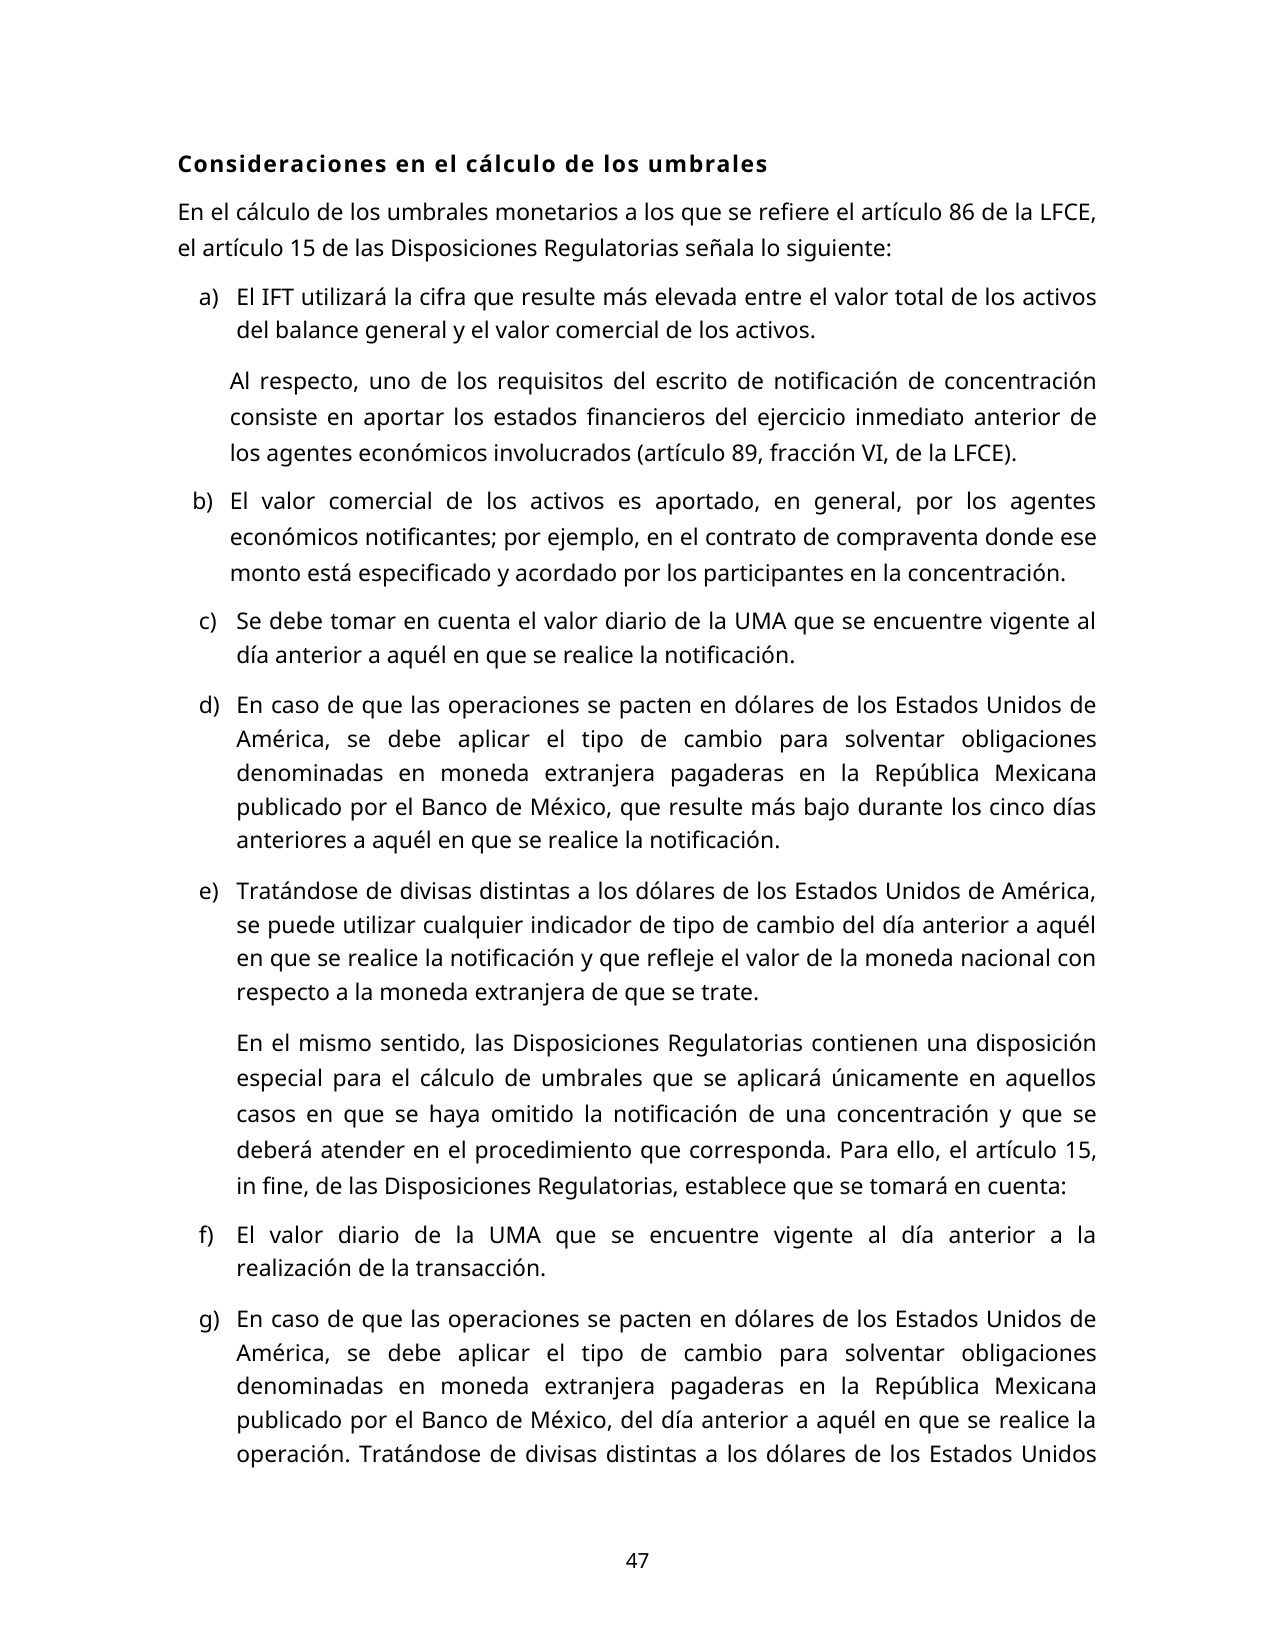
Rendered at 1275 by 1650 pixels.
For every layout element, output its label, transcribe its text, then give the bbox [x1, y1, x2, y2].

list Tratándose de divisas distintas a los dólares de los Estados Unidos de América, se puede utilizar cualquier indicador de tipo de cambio del día anterior a aquél en que se realice la notificación y que refleje el valor de la moneda nacional con respecto a la moneda extranjera de que se trate. [199, 875, 1098, 1007]
list En caso de que las operaciones se pacten en dólares de los Estados Unidos de América, se debe aplicar el tipo de cambio para solventar obligaciones denominadas en moneda extranjera pagaderas en la República Mexicana publicado por el Banco de México, que resulte más bajo durante los cinco días anteriores a aquél en que se realice la notificación. [199, 689, 1098, 856]
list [199, 1303, 1098, 1469]
text En el mismo sentido, las Disposiciones Regulatorias contienen una disposición especial para el cálculo de umbrales que se aplicará únicamente en aquellos casos en que se haya omitido la notificación de una concentración y que se deberá atender en el procedimiento que corresponda. Para ello, el artículo 15, in fine, de las Disposiciones Regulatorias, establece que se tomará en cuenta: [236, 1026, 1098, 1201]
list Al respecto, uno de los requisitos del escrito de notificación de concentración consiste en aportar los estados financieros del ejercicio inmediato anterior de los agentes económicos involucrados (artículo 89, fracción VI, de la LFCE). [229, 364, 1098, 468]
list El valor diario de la UMA que se encuentre vigente al día anterior a la realización de la transacción. [199, 1219, 1098, 1284]
list Se debe tomar en cuenta el valor diario de la UMA que se encuentre vigente al día anterior a aquél en que se realice la notificación. [199, 605, 1098, 670]
text En el cálculo de los umbrales monetarios a los que se refiere el artículo 86 de la LFCE, el artículo 15 de las Disposiciones Regulatorias señala lo siguiente: [177, 196, 1098, 263]
list El valor comercial de los activos es aportado, en general, por los agentes económicos notificantes; por ejemplo, en el contrato de compraventa donde ese monto está especificado y acordado por los participantes en la concentración. [192, 485, 1098, 588]
list El IFT utilizará la cifra que resulte más elevada entre el valor total de los activos del balance general y el valor comercial de los activos. [199, 280, 1098, 345]
subtitle Consideraciones en el cálculo de los umbrales [177, 148, 1098, 179]
